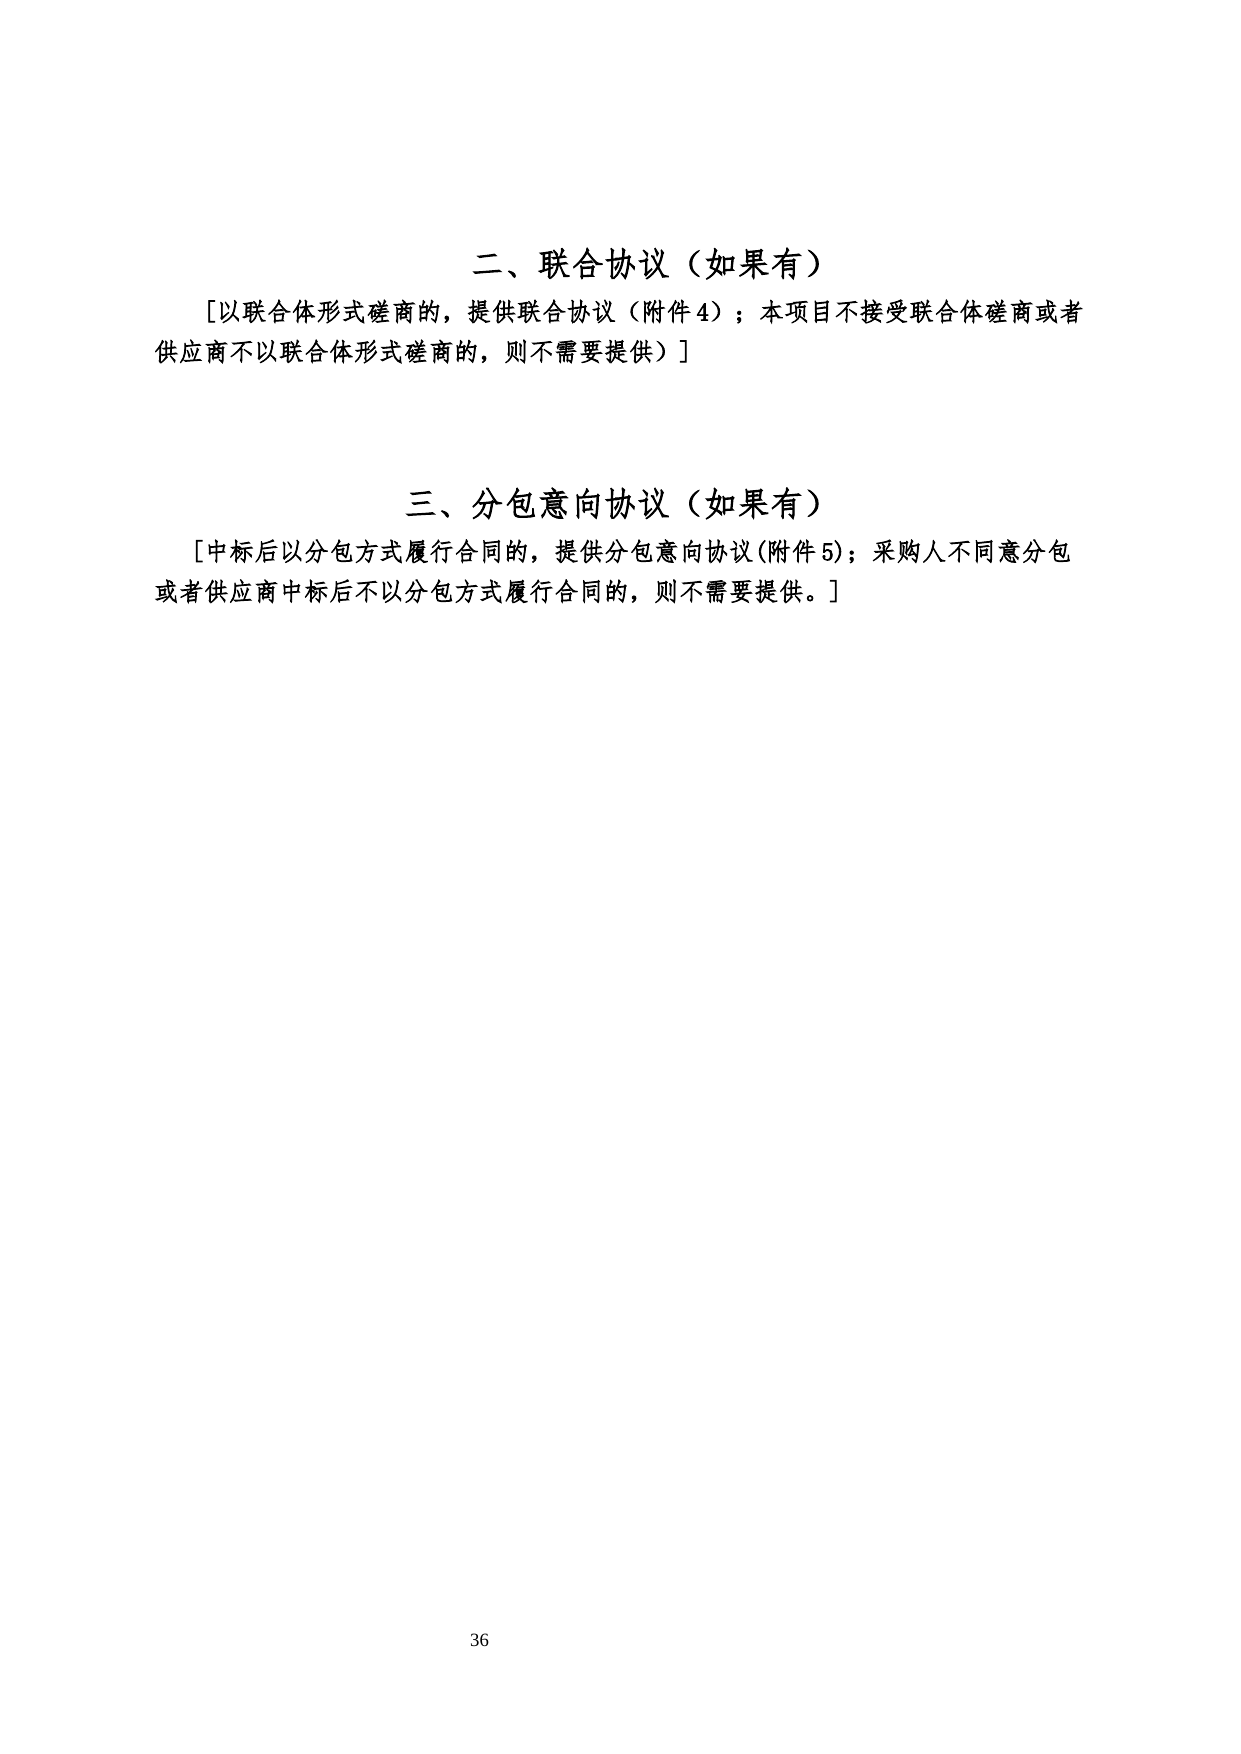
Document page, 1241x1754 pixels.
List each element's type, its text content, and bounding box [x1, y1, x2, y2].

text [中标后以分包方式履行合同的，提供分包意向协议(附件5)；采购人不同意分包或者供应商中标后不以分包方式履行合同的，则不需要提供。] [153, 535, 1087, 604]
text [以联合体形式磋商的，提供联合协议（附件4）；本项目不接受联合体磋商或者供应商不以联合体形式磋商的，则不需要提供）] [153, 295, 1087, 364]
text 三、分包意向协议（如果有） [153, 482, 1087, 520]
text 二、联合协议（如果有） [153, 242, 1087, 280]
